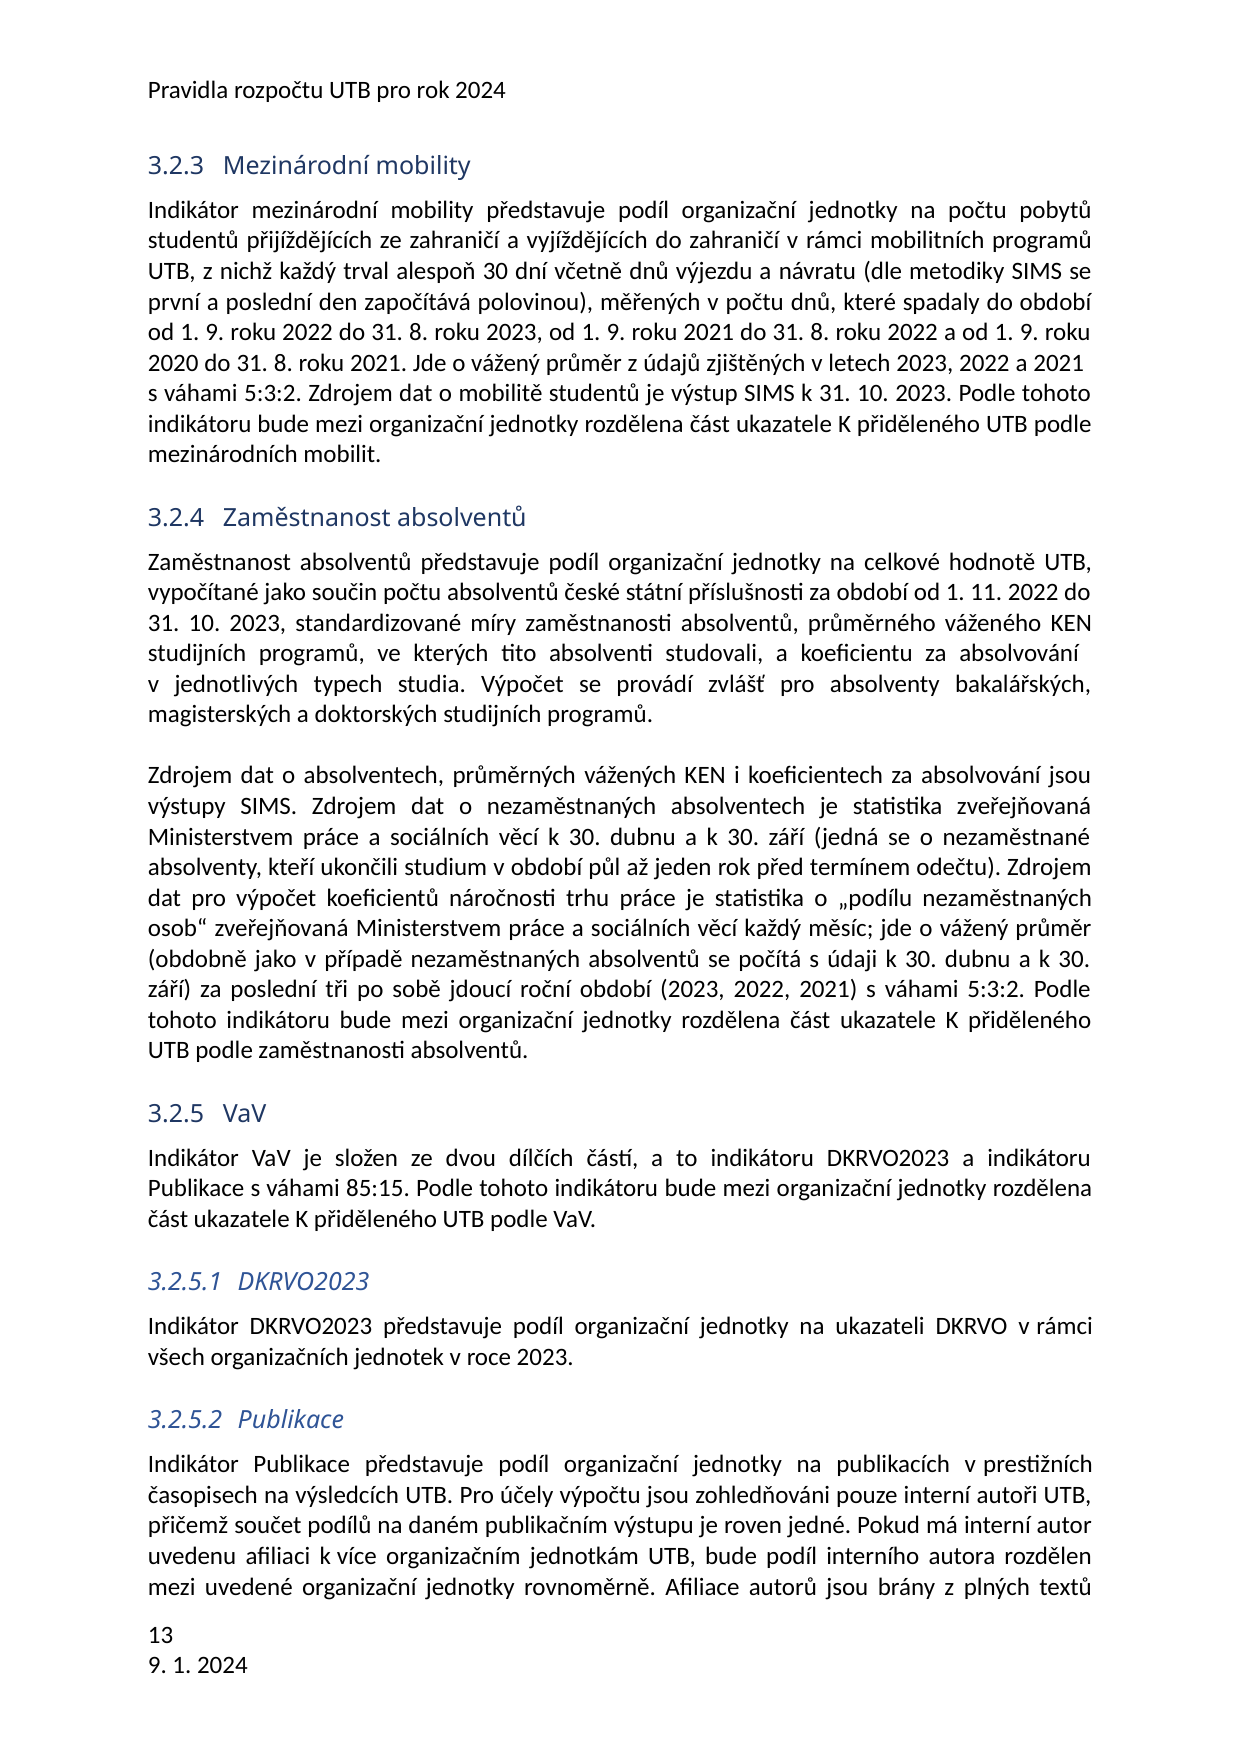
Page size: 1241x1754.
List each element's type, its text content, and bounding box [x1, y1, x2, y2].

text Zdrojem dat o absolventech, průměrných vážených KEN i koeficientech za absolvování jsou výstupy SIMS. Zdrojem dat o nezaměstnaných absolventech je statistika zveřejňovaná Ministerstvem práce a sociálních věcí k 30. dubnu a k 30. září (jedná se o nezaměstnané absolventy, kteří ukončili studium v období půl až jeden rok před termínem odečtu). Zdrojem dat pro výpočet koeficientů náročnosti trhu práce je statistika o „podílu nezaměstnaných osob“ zveřejňovaná Ministerstvem práce a sociálních věcí každý měsíc; jde o vážený průměr (obdobně jako v případě nezaměstnaných absolventů se počítá s údaji k 30. dubnu a k 30. září) za poslední tři po sobě jdoucí roční období (2023, 2022, 2021) s váhami 5:3:2. Podle tohoto indikátoru bude mezi organizační jednotky rozdělena část ukazatele K přiděleného UTB podle zaměstnanosti absolventů. [148, 759, 1093, 1065]
text VaV [148, 1095, 1093, 1129]
subtitle Publikace [148, 1402, 1093, 1436]
text Indikátor VaV je složen ze dvou dílčích částí, a to indikátoru DKRVO2023 a indikátoru Publikace s váhami 85:15. Podle tohoto indikátoru bude mezi organizační jednotky rozdělena část ukazatele K přiděleného UTB podle VaV. [148, 1142, 1093, 1233]
text Mezinárodní mobility [148, 148, 1093, 182]
text Indikátor mezinárodní mobility představuje podíl organizační jednotky na počtu pobytů studentů přijíždějících ze zahraničí a vyjíždějících do zahraničí v rámci mobilitních programů UTB, z nichž každý trval alespoň 30 dní včetně dnů výjezdu a návratu (dle metodiky SIMS se první a poslední den započítává polovinou), měřených v počtu dnů, které spadaly do období od 1. 9. roku 2022 do 31. 8. roku 2023, od 1. 9. roku 2021 do 31. 8. roku 2022 a od 1. 9. roku 2020 do 31. 8. roku 2021. Jde o vážený průměr z údajů zjištěných v letech 2023, 2022 a 2021 s váhami 5:3:2. Zdrojem dat o mobilitě studentů je výstup SIMS k 31. 10. 2023. Podle tohoto indikátoru bude mezi organizační jednotky rozdělena část ukazatele K přiděleného UTB podle mezinárodních mobilit. [148, 194, 1093, 469]
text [148, 1449, 1093, 1601]
text Zaměstnanost absolventů představuje podíl organizační jednotky na celkové hodnotě UTB, vypočítané jako součin počtu absolventů české státní příslušnosti za období od 1. 11. 2022 do 31. 10. 2023, standardizované míry zaměstnanosti absolventů, průměrného váženého KEN studijních programů, ve kterých tito absolventi studovali, a koeficientu za absolvování v jednotlivých typech studia. Výpočet se provádí zvlášť pro absolventy bakalářských, magisterských a doktorských studijních programů. [148, 546, 1093, 729]
subtitle DKRVO2023 [148, 1264, 1093, 1298]
text Zaměstnanost absolventů [148, 499, 1093, 533]
text Indikátor DKRVO2023 představuje podíl organizační jednotky na ukazateli DKRVO v rámci všech organizačních jednotek v roce 2023. [148, 1311, 1093, 1372]
